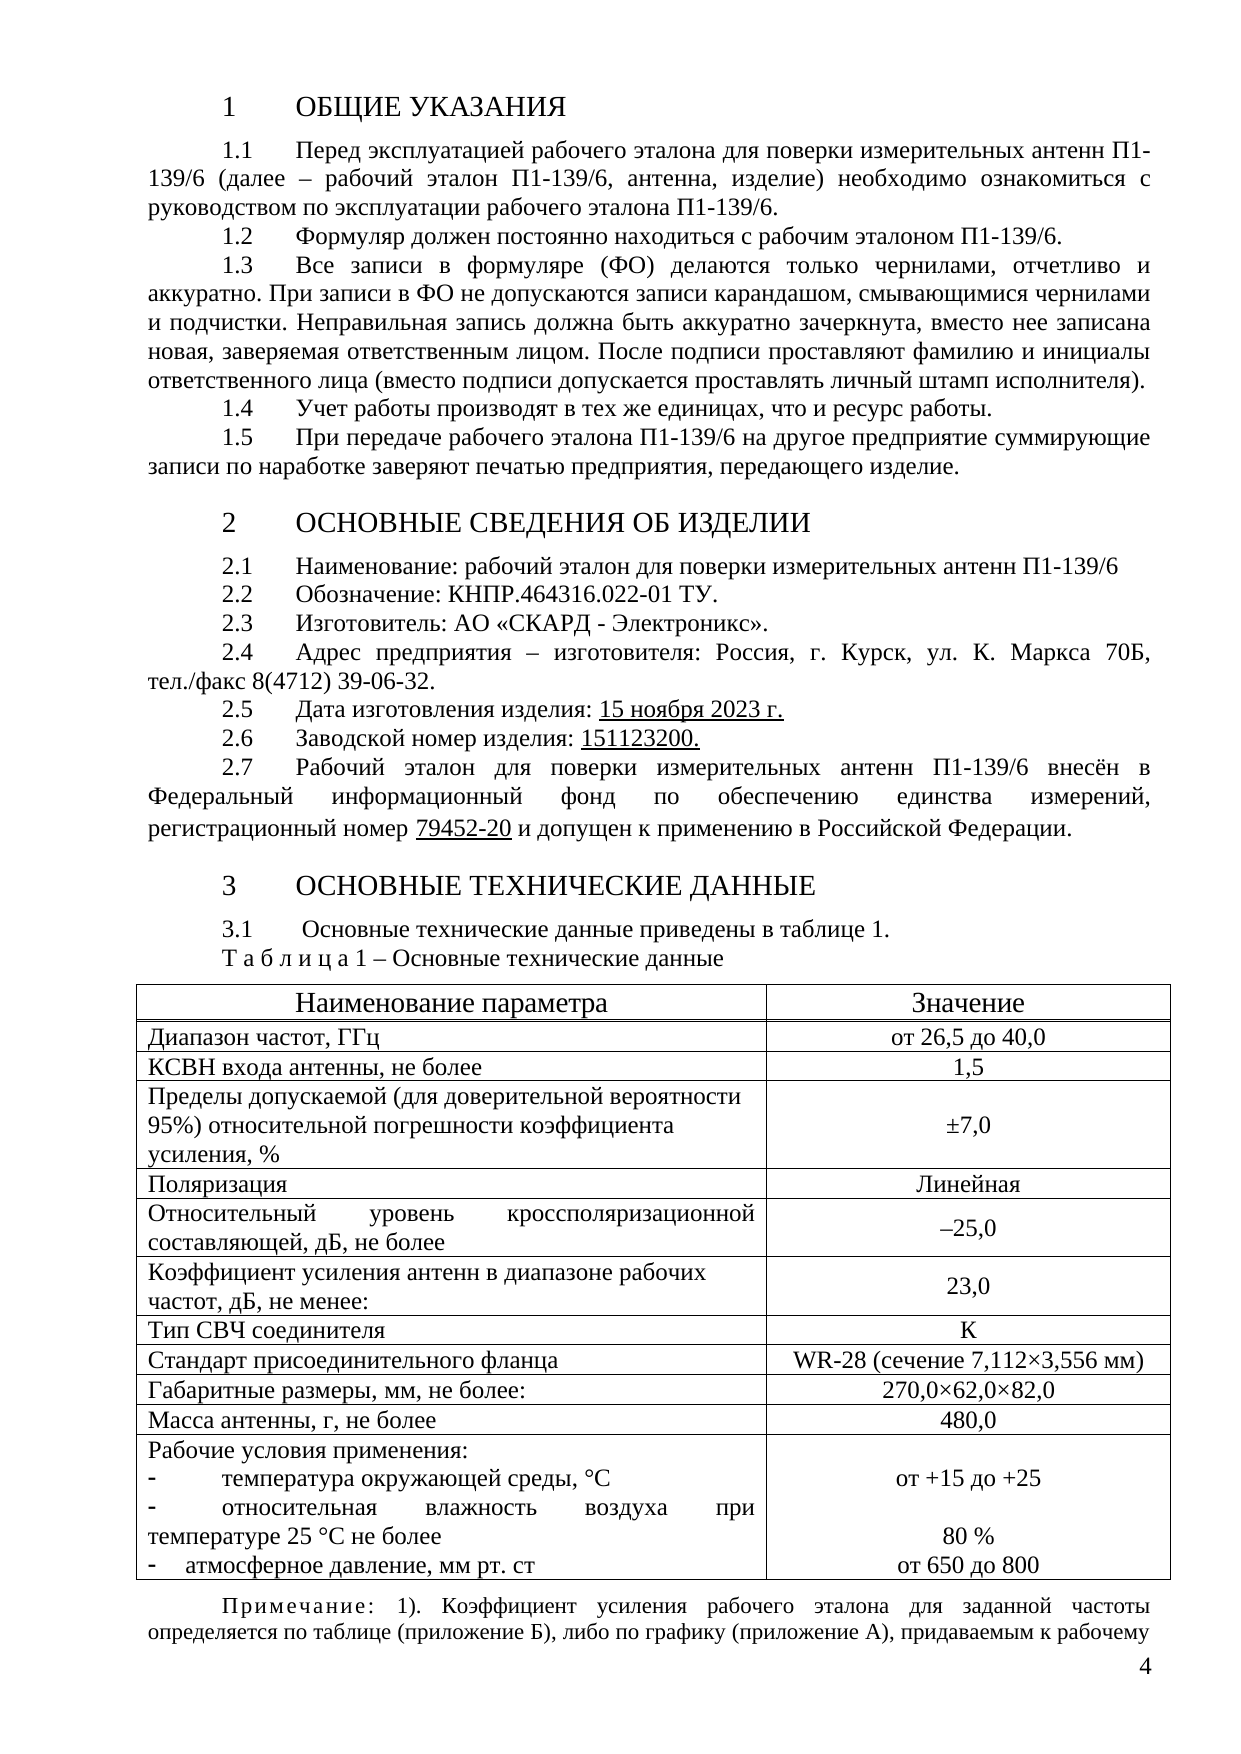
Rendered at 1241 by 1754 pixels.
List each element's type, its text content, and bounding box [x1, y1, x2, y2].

table_cell Рабочие условия применения: температура окружающей среды, °С относительная влажность воздуха при температуре 25 °С не более атмосферное давление, мм рт. ст [137, 1435, 766, 1578]
table_cell Габаритные размеры, мм, не более: [137, 1375, 766, 1404]
table_cell ±7,0 [767, 1081, 1170, 1168]
table_cell 270,0×62,0×82,0 [767, 1375, 1170, 1404]
table_cell Масса антенны, г, не более [137, 1405, 766, 1434]
table_cell Линейная [767, 1169, 1170, 1197]
text 2.3 Изготовитель: АО «СКАРД - Электроникс». [148, 608, 1152, 637]
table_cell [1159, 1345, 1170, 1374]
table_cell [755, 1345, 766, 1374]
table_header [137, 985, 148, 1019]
table_cell –25,0 [767, 1199, 1170, 1256]
text 2.5 Дата изготовления изделия: 15 ноября 2023 г. [148, 694, 1152, 723]
table_cell КСВН входа антенны, не более [137, 1052, 766, 1080]
text Т а б л и ц а 1 – Основные технические данные [148, 943, 1152, 972]
list Учет работы производят в тех же единицах, что и ресурс работы. [148, 393, 1152, 422]
list Формуляр должен постоянно находиться с рабочим эталоном П1-139/6. [148, 221, 1152, 250]
list Все записи в формуляре (ФО) делаются только чернилами, отчетливо и аккуратно. При записи в ФО не допускаются записи карандашом, смывающимися чернилами и подчистки. Неправильная запись должна быть аккуратно зачеркнута, вместо нее записана новая, заверяемая ответственным лицом. После подписи проставляют фамилию и инициалы ответственного лица (вместо подписи допускается проставлять личный штамп исполнителя). [148, 250, 1152, 393]
text 1.5 При передаче рабочего эталона П1-139/6 на другое предприятие суммирующие записи по наработке заверяют печатью предприятия, передающего изделие. [148, 422, 1152, 480]
table_cell Тип СВЧ соединителя [137, 1316, 766, 1344]
text 2.2 Обозначение: КНПР.464316.022-01 ТУ. [148, 579, 1152, 608]
table_cell 1,5 [767, 1052, 1170, 1080]
subtitle ОСНОВНЫЕ ТЕХНИЧЕСКИЕ ДАННЫЕ [148, 868, 1152, 902]
table_cell Поляризация [137, 1169, 766, 1197]
text 2.6 Заводской номер изделия: 151123200. [148, 723, 1152, 752]
subtitle ОБЩИЕ УКАЗАНИЯ [148, 89, 1152, 122]
list Основные технические данные приведены в таблице 1. [222, 914, 1152, 943]
table_cell Коэффициент усиления антенн в диапазоне рабочих частот, дБ, не менее: [137, 1257, 766, 1314]
text 2.4 Адрес предприятия – изготовителя: Россия, г. Курск, ул. К. Маркса 70Б, тел./факс 8(4712) 39-06-32. [148, 637, 1152, 694]
table_cell 480,0 [767, 1405, 1170, 1434]
table_cell от +15 до +25 80 % от 650 до 800 [767, 1435, 1170, 1578]
table_cell 23,0 [767, 1257, 1170, 1314]
table_cell Диапазон частот, ГГц [137, 1022, 766, 1051]
text 2.7 Рабочий эталон для поверки измерительных антенн П1-139/6 внесён в Федеральный информационный фонд по обеспечению единства измерений, регистрационный номер 79452-20 и допущен к применению в Российской Федерации. [148, 752, 1152, 843]
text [148, 1592, 1152, 1645]
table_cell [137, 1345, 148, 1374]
table_cell Пределы допускаемой (для доверительной вероятности 95%) относительной погрешности коэффициента усиления, % [137, 1081, 766, 1168]
table_cell К [767, 1316, 1170, 1344]
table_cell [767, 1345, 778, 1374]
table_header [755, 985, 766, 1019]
list Наименование: рабочий эталон для поверки измерительных антенн П1-139/6 [148, 551, 1152, 579]
table_cell от 26,5 до 40,0 [767, 1022, 1170, 1051]
table_cell Относительный уровень кроссполяризационной составляющей, дБ, не более [137, 1199, 766, 1256]
text 1.1 Перед эксплуатацией рабочего эталона для поверки измерительных антенн П1-139/6 (далее – рабочий эталон П1-139/6, антенна, изделие) необходимо ознакомиться с руководством по эксплуатации рабочего эталона П1-139/6. [148, 135, 1152, 221]
subtitle ОСНОВНЫЕ СВЕДЕНИЯ ОБ ИЗДЕЛИИ [148, 505, 1152, 538]
